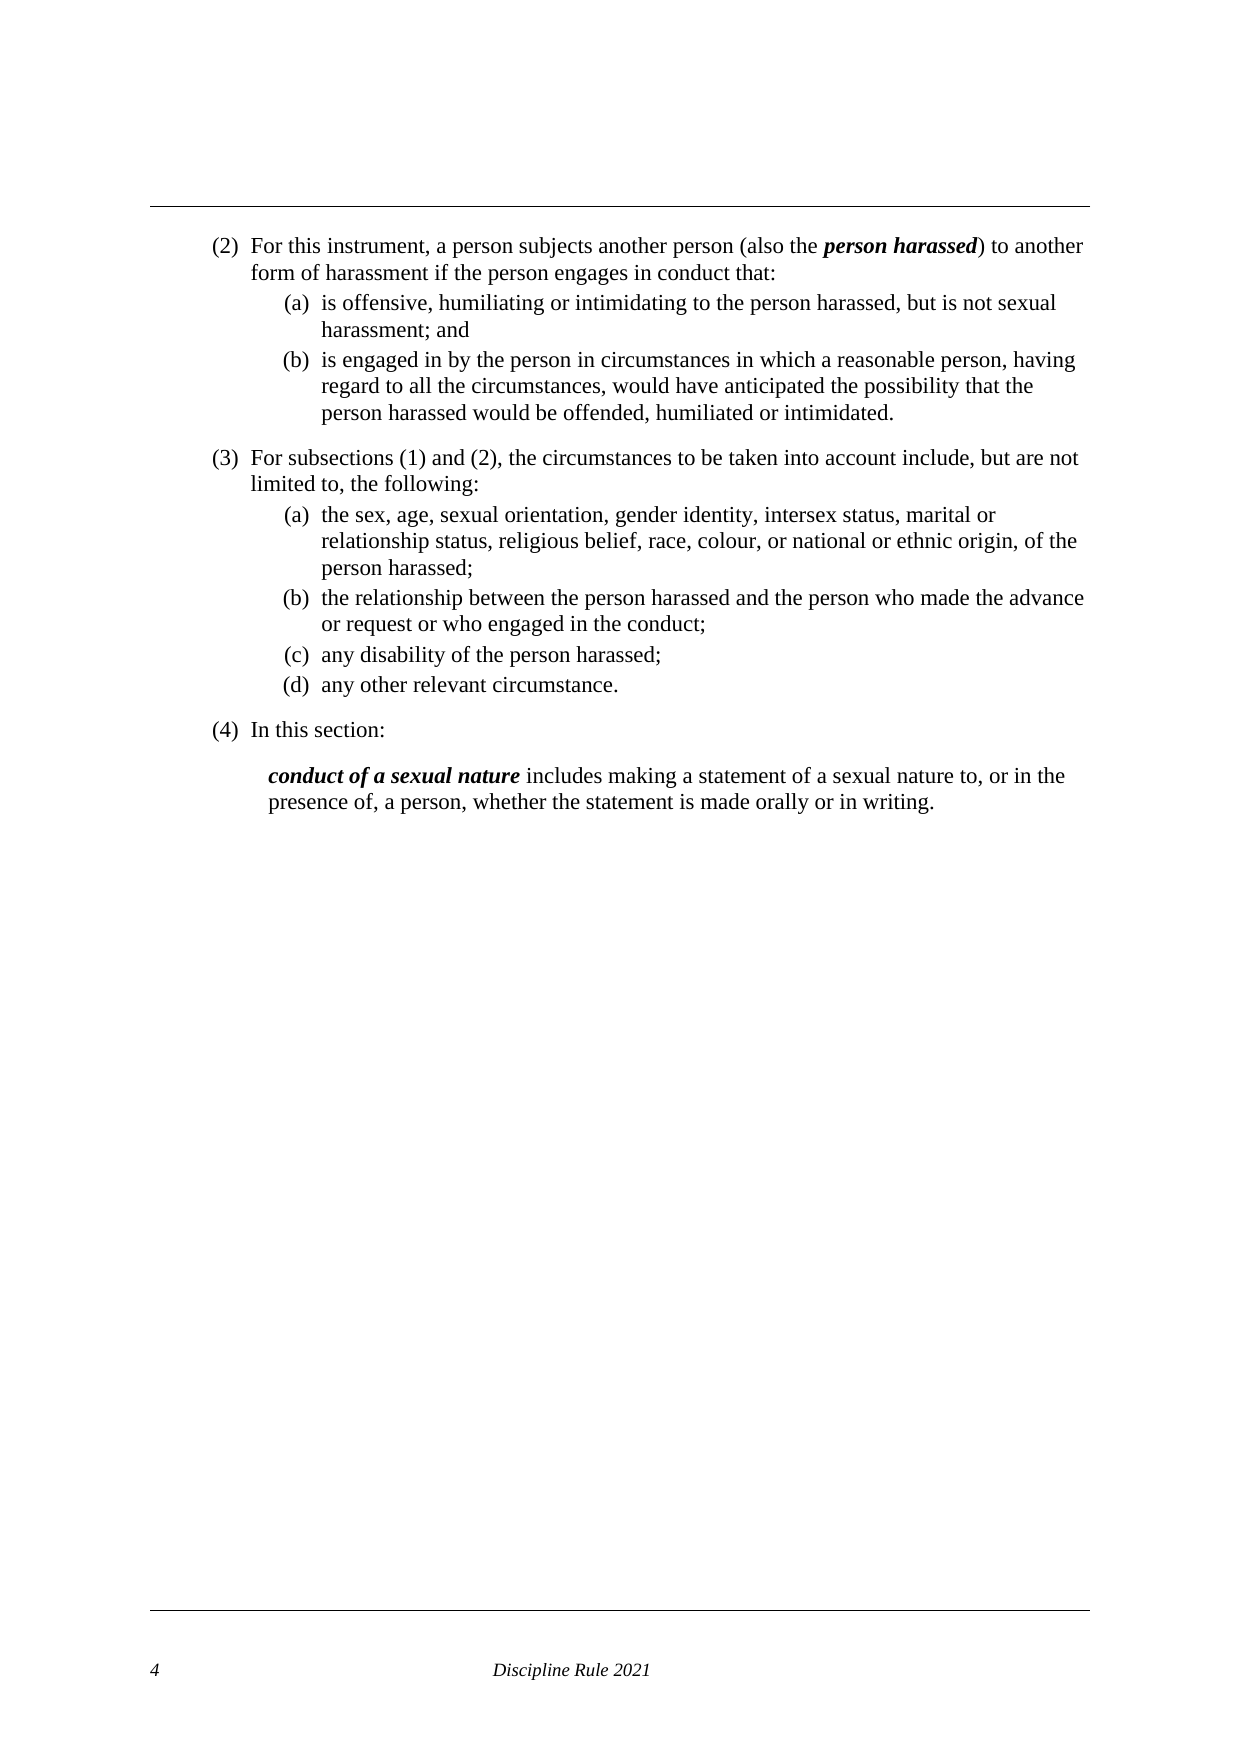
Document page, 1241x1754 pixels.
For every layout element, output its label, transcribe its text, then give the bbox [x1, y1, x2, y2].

subtitle the relationship between the person harassed and the person who made the advance or request or who engaged in the conduct; [309, 584, 1090, 637]
subtitle is offensive, humiliating or intimidating to the person harassed, but is not sexual harassment; and [309, 289, 1090, 342]
subtitle any disability of the person harassed; [309, 641, 1090, 667]
subtitle any other relevant circumstance. [309, 671, 1090, 698]
text conduct of a sexual nature includes making a statement of a sexual nature to, or in the presence of, a person, whether the statement is made orally or in writing. [268, 762, 1090, 814]
subtitle For this instrument, a person subjects another person (also the person harassed) to another form of harassment if the person engages in conduct that: [238, 232, 1090, 285]
subtitle the sex, age, sexual orientation, gender identity, intersex status, marital or relationship status, religious belief, race, colour, or national or ethnic origin, of the person harassed; [309, 501, 1090, 580]
subtitle is engaged in by the person in circumstances in which a reasonable person, having regard to all the circumstances, would have anticipated the possibility that the person harassed would be offended, humiliated or intimidated. [309, 346, 1090, 425]
subtitle For subsections (1) and (2), the circumstances to be taken into account include, but are not limited to, the following: [238, 444, 1090, 497]
subtitle In this section: [238, 717, 1090, 743]
